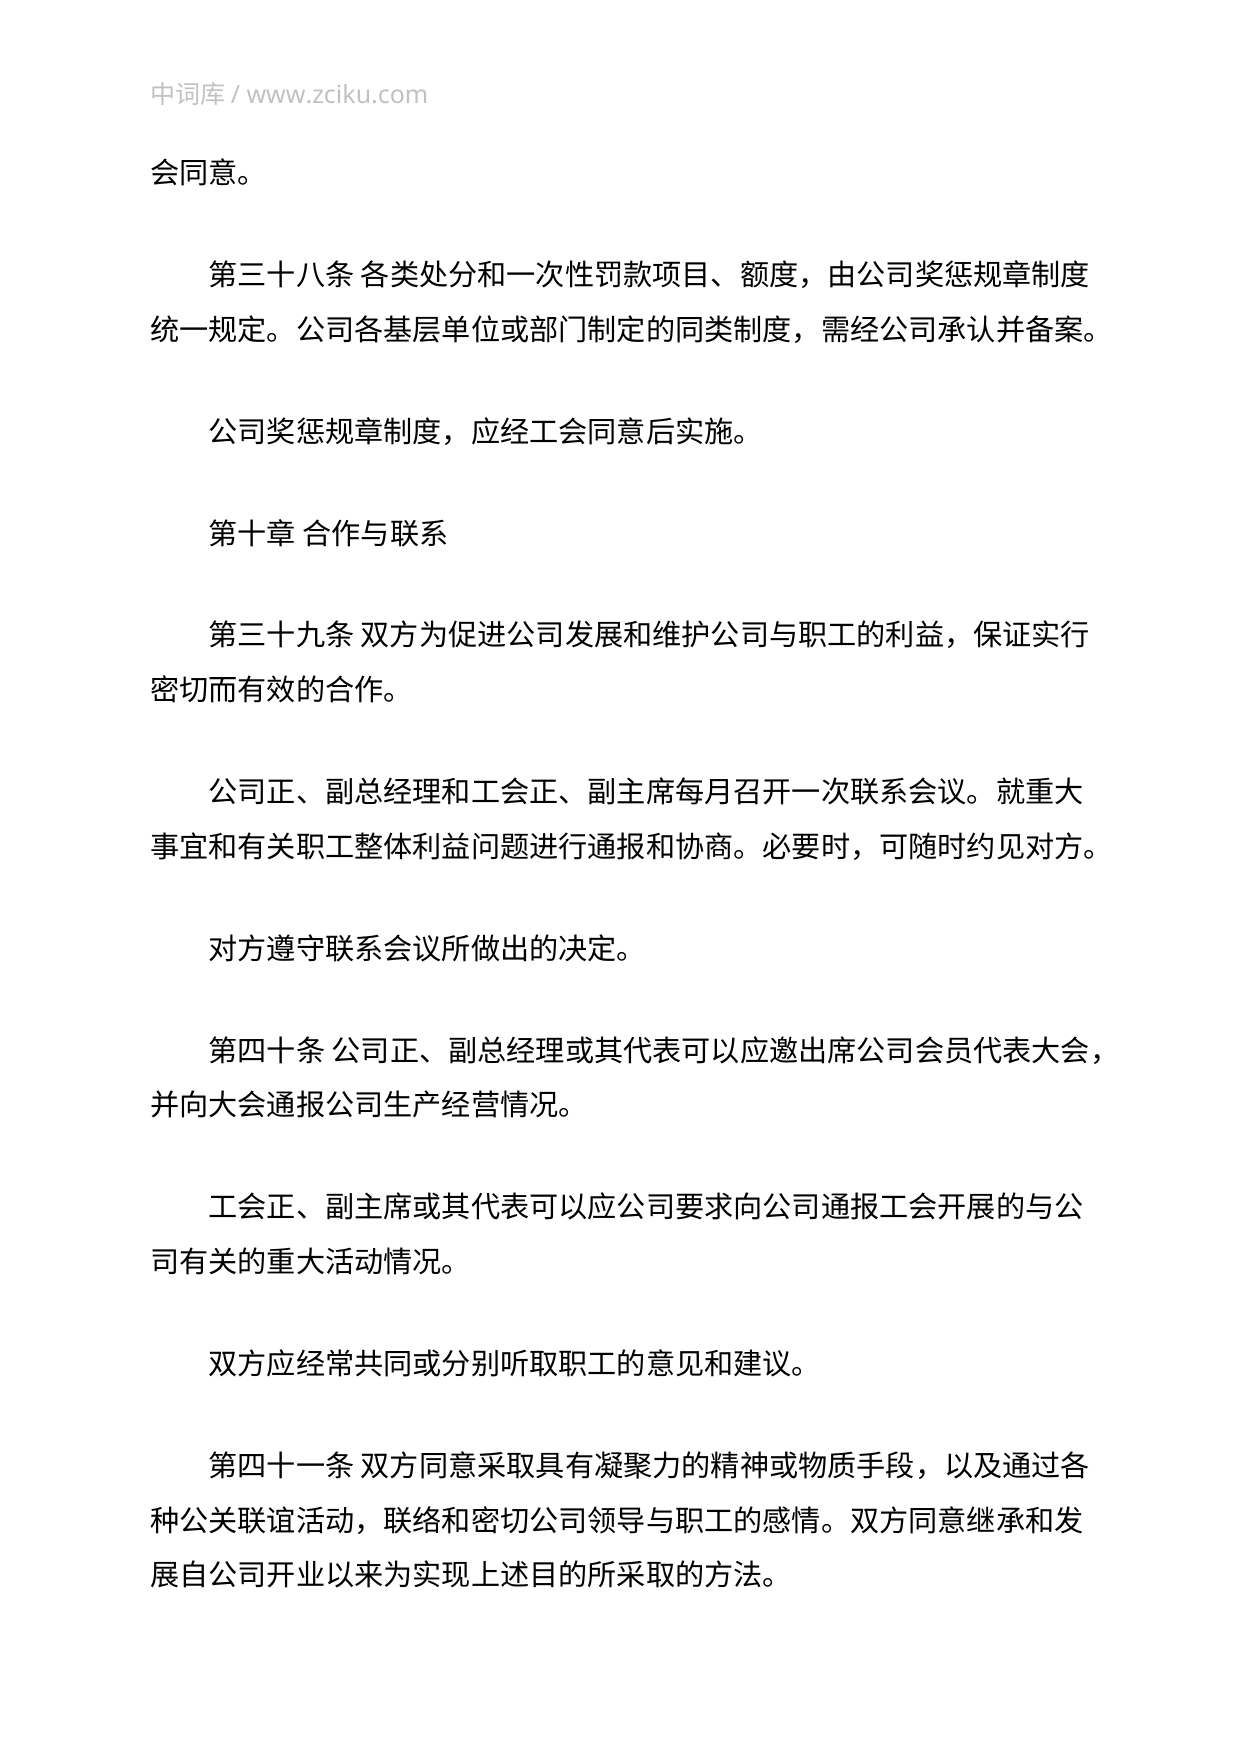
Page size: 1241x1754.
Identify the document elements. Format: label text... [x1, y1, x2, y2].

text 公司正、副总经理和工会正、副主席每月召开一次联系会议。就重大事宜和有关职工整体利益问题进行通报和协商。必要时，可随时约见对方。 [150, 769, 1090, 866]
text 第四十条 公司正、副总经理或其代表可以应邀出席公司会员代表大会，并向大会通报公司生产经营情况。 [150, 1027, 1090, 1124]
text 第十章 合作与联系 [150, 510, 1090, 552]
text 第三十八条 各类处分和一次性罚款项目、额度，由公司奖惩规章制度统一规定。公司各基层单位或部门制定的同类制度，需经公司承认并备案。 [150, 252, 1090, 349]
text 对方遵守联系会议所做出的决定。 [150, 925, 1090, 968]
text 双方应经常共同或分别听取职工的意见和建议。 [150, 1340, 1090, 1383]
text 工会正、副主席或其代表可以应公司要求向公司通报工会开展的与公司有关的重大活动情况。 [150, 1184, 1090, 1281]
text 公司奖惩规章制度，应经工会同意后实施。 [150, 408, 1090, 451]
text 第三十九条 双方为促进公司发展和维护公司与职工的利益，保证实行密切而有效的合作。 [150, 612, 1090, 709]
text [150, 150, 1090, 192]
text 第四十一条 双方同意采取具有凝聚力的精神或物质手段，以及通过各种公关联谊活动，联络和密切公司领导与职工的感情。双方同意继承和发展自公司开业以来为实现上述目的所采取的方法。 [150, 1442, 1090, 1594]
